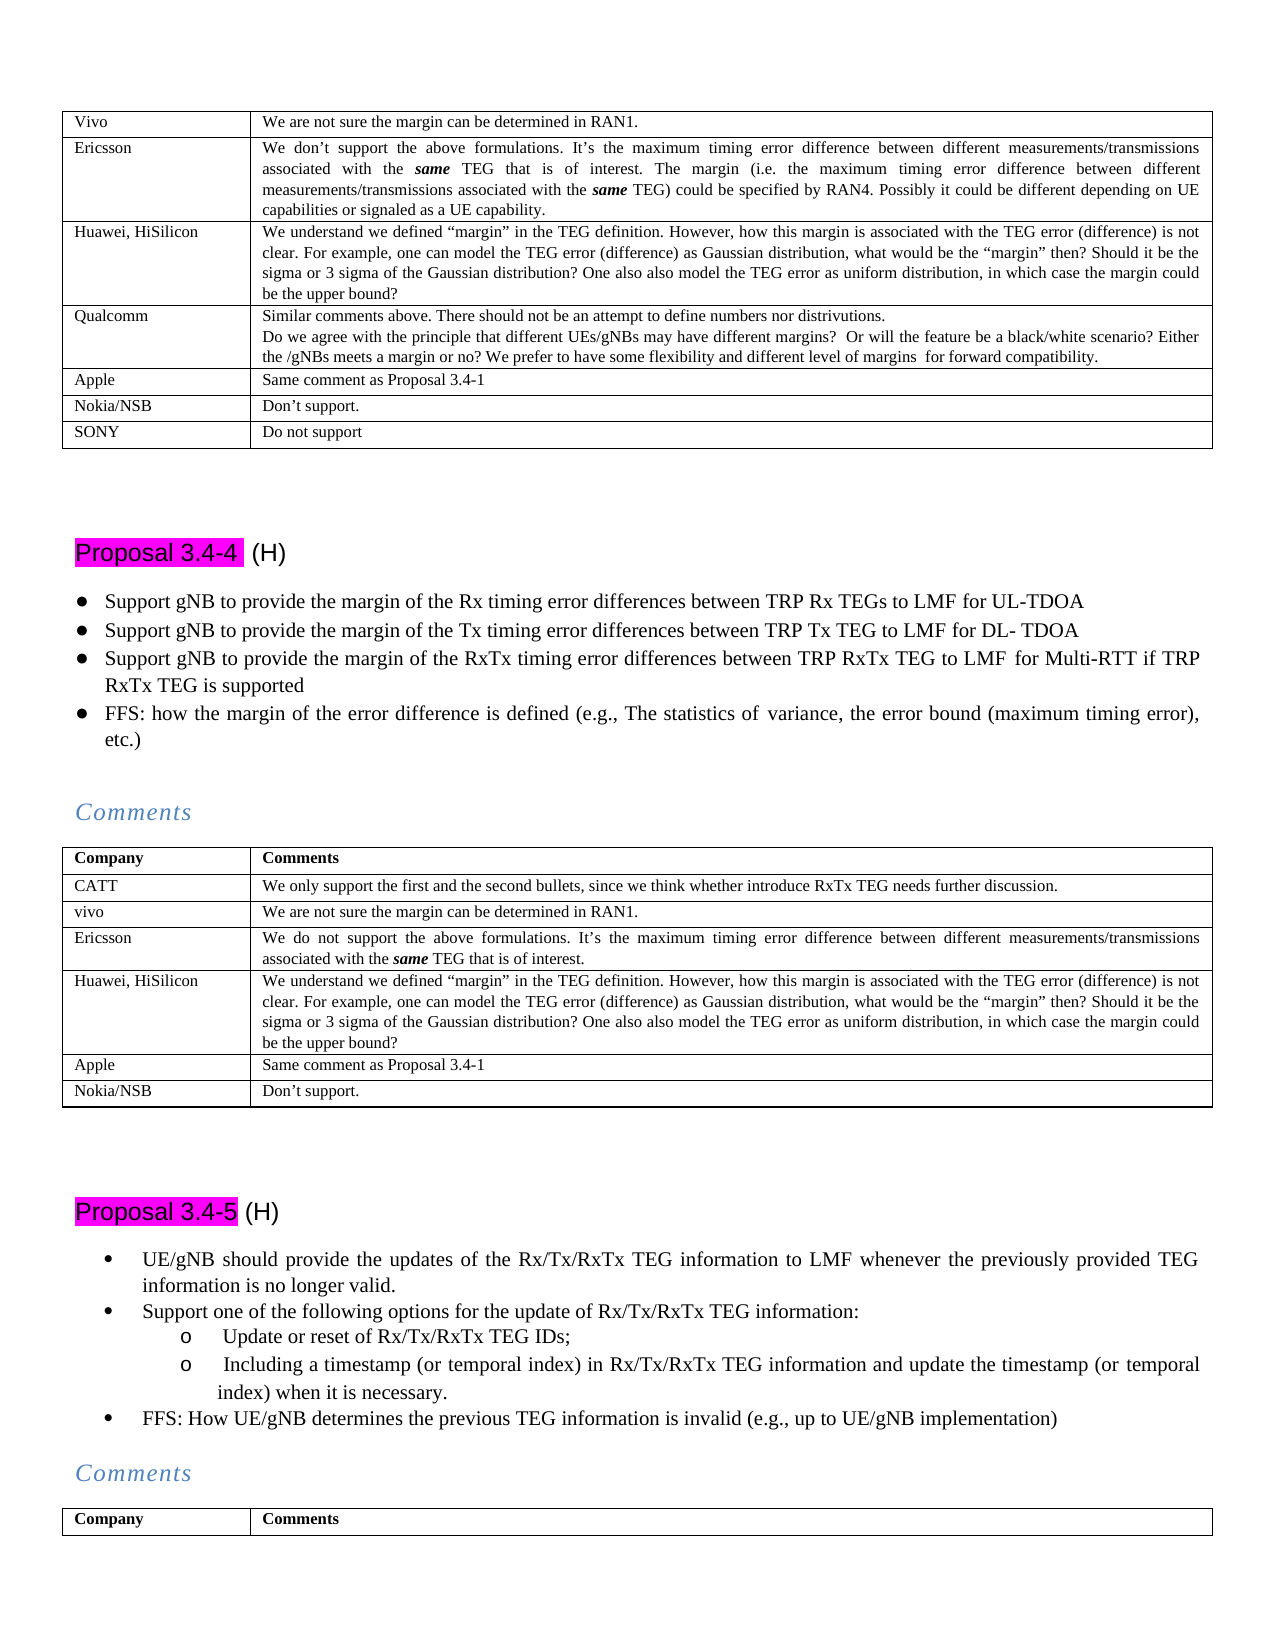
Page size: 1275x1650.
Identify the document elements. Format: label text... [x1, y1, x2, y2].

table_cell Ericsson [63, 138, 250, 221]
table_cell Don’t support. [251, 396, 1212, 421]
list Support one of the following options for the update of Rx/Tx/RxTx TEG information: [104, 1298, 1200, 1323]
table_cell Huawei, HiSilicon [63, 222, 250, 305]
table_cell We don’t support the above formulations. It’s the maximum timing error difference between different measurements/transmissions associated with the same TEG that is of interest. The margin (i.e. the maximum timing error difference between different measurements/transmissions associated with the same TEG) could be specified by RAN4. Possibly it could be different depending on UE capabilities or signaled as a UE capability. [251, 138, 1212, 221]
table_cell Do not support [251, 422, 1212, 447]
text Comments [75, 1458, 1200, 1486]
table_cell Don’t support. [251, 1081, 1212, 1106]
table_header Comments [251, 848, 1212, 874]
table_cell Huawei, HiSilicon [63, 971, 250, 1054]
table_header Comments [251, 1509, 1212, 1534]
list FFS: How UE/gNB determines the previous TEG information is invalid (e.g., up to UE/gNB implementation) [104, 1406, 1200, 1430]
table_cell SONY [63, 422, 250, 447]
list Including a timestamp (or temporal index) in Rx/Tx/RxTx TEG information and update the timestamp (or temporal index) when it is necessary. [179, 1352, 1200, 1404]
subtitle Comments [75, 797, 1200, 826]
table_cell Similar comments above. There should not be an attempt to define numbers nor distrivutions. Do we agree with the principle that different UEs/gNBs may have different margins? Or will the feature be a black/white scenario? Either the /gNBs meets a margin or no? We prefer to have some flexibility and different level of margins for forward compatibility. [251, 306, 1212, 368]
table_cell Vivo [63, 112, 250, 137]
list Support gNB to provide the margin of the RxTx timing error differences between TRP RxTx TEG to LMF for Multi-RTT if TRP RxTx TEG is supported [75, 644, 1200, 697]
table_cell We are not sure the margin can be determined in RAN1. [251, 112, 1212, 137]
table_header Company [63, 848, 250, 874]
table_cell Ericsson [63, 928, 250, 970]
subtitle Proposal 3.4-5 (H) [238, 1197, 1200, 1226]
list FFS: how the margin of the error difference is defined (e.g., The statistics of variance, the error bound (maximum timing error), etc.) [75, 699, 1200, 751]
table_cell Same comment as Proposal 3.4-1 [251, 1055, 1212, 1080]
table_cell We only support the first and the second bullets, since we think whether introduce RxTx TEG needs further discussion. [251, 875, 1212, 901]
table_cell Apple [63, 369, 250, 395]
table_cell Apple [63, 1055, 250, 1080]
table_cell Qualcomm [63, 306, 250, 368]
list UE/gNB should provide the updates of the Rx/Tx/RxTx TEG information to LMF whenever the previously provided TEG information is no longer valid. [104, 1247, 1200, 1297]
table_cell vivo [63, 902, 250, 927]
table_cell We do not support the above formulations. It’s the maximum timing error difference between different measurements/transmissions associated with the same TEG that is of interest. [251, 928, 1212, 970]
list Update or reset of Rx/Tx/RxTx TEG IDs; [179, 1324, 1200, 1350]
table_cell We understand we defined “margin” in the TEG definition. However, how this margin is associated with the TEG error (difference) is not clear. For example, one can model the TEG error (difference) as Gaussian distribution, what would be the “margin” then? Should it be the sigma or 3 sigma of the Gaussian distribution? One also also model the TEG error as uniform distribution, in which case the margin could be the upper bound? [251, 222, 1212, 305]
table_cell We are not sure the margin can be determined in RAN1. [251, 902, 1212, 927]
table_cell Nokia/NSB [63, 396, 250, 421]
table_cell CATT [63, 875, 250, 901]
list Support gNB to provide the margin of the Tx timing error differences between TRP Tx TEG to LMF for DL- TDOA [75, 616, 1200, 642]
subtitle Proposal 3.4-4 (H) [244, 538, 1200, 567]
table_cell Nokia/NSB [63, 1081, 250, 1106]
table_header Company [63, 1509, 250, 1534]
table_cell Same comment as Proposal 3.4-1 [251, 369, 1212, 395]
table_cell We understand we defined “margin” in the TEG definition. However, how this margin is associated with the TEG error (difference) is not clear. For example, one can model the TEG error (difference) as Gaussian distribution, what would be the “margin” then? Should it be the sigma or 3 sigma of the Gaussian distribution? One also also model the TEG error as uniform distribution, in which case the margin could be the upper bound? [251, 971, 1212, 1054]
list Support gNB to provide the margin of the Rx timing error differences between TRP Rx TEGs to LMF for UL-TDOA [75, 588, 1200, 614]
